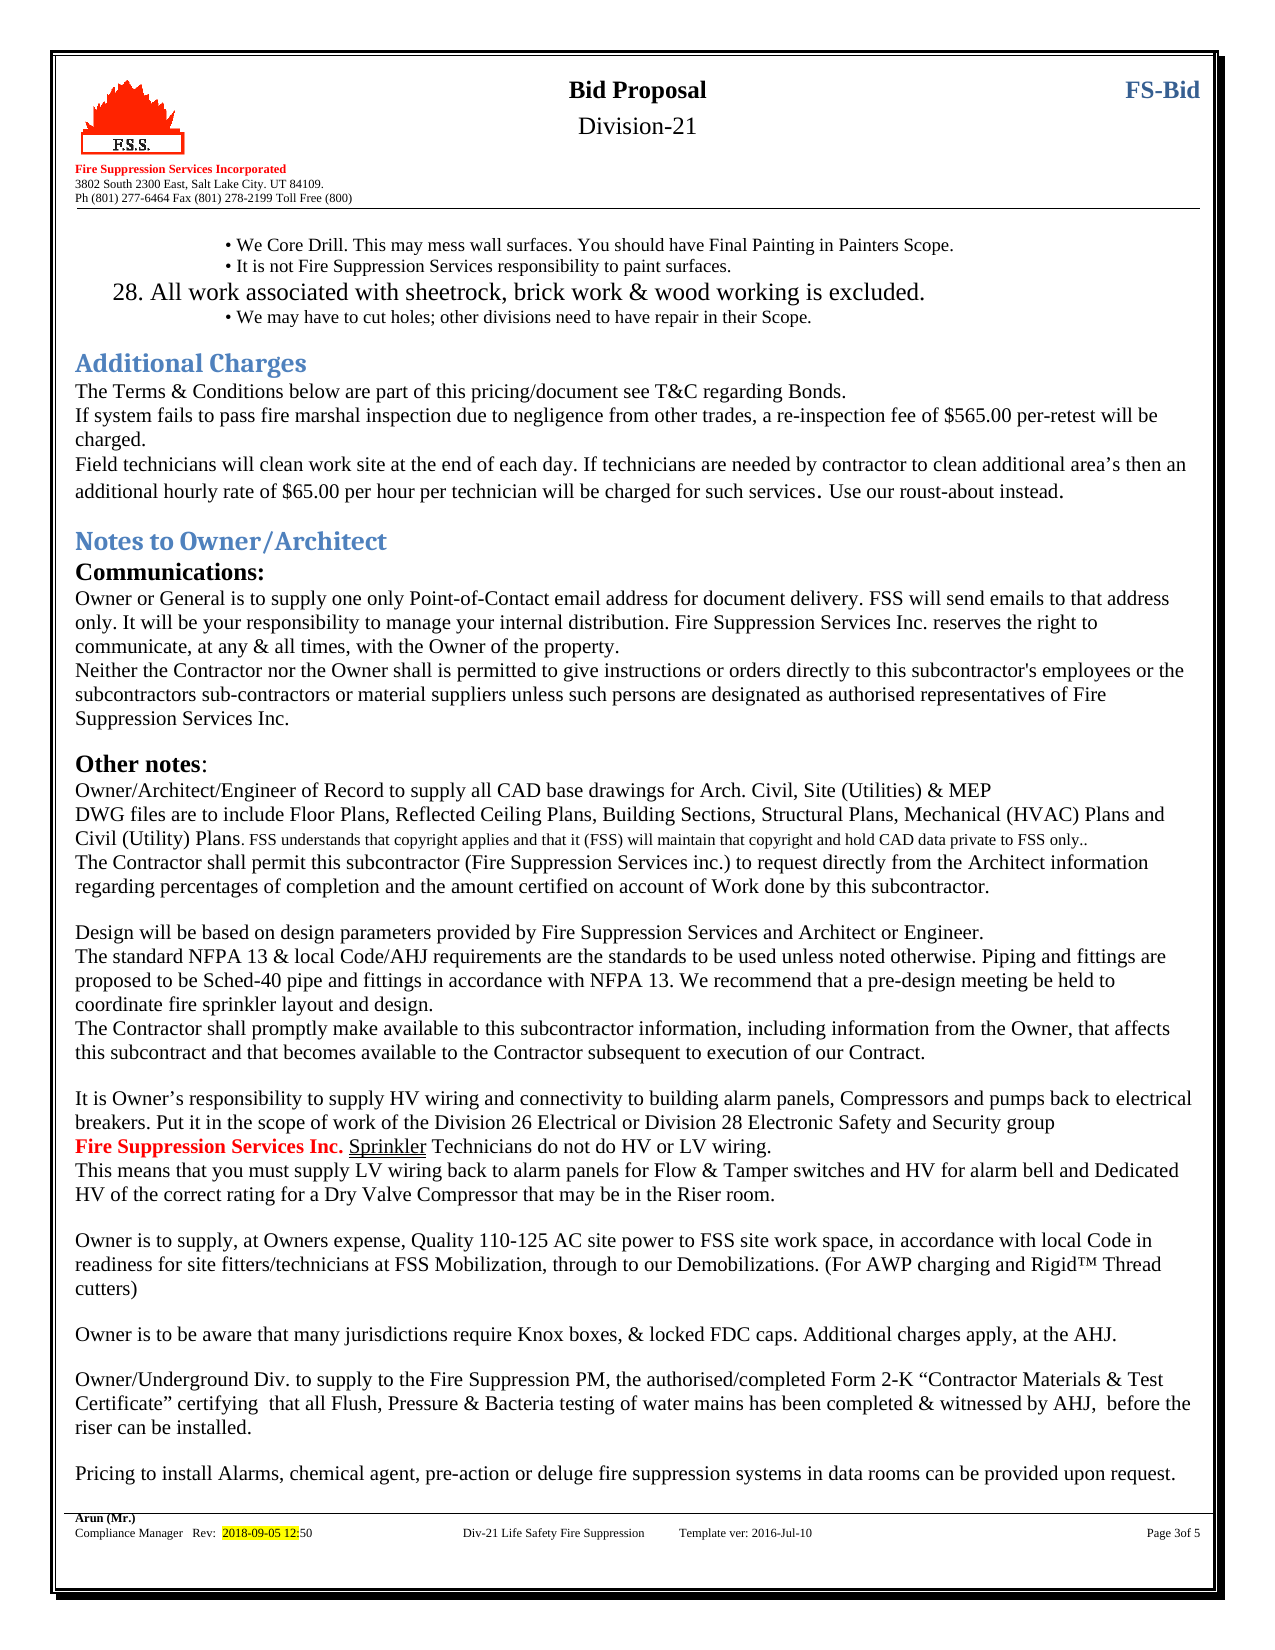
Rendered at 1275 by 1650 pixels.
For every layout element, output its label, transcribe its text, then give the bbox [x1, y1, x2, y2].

text Owner or General is to supply one only Point-of-Contact email address for document delivery. FSS will send emails to that address only. It will be your responsibility to manage your internal distribution. Fire Suppression Services Inc. reserves the right to communicate, at any & all times, with the Owner of the property. [75, 586, 1194, 658]
text Owner/Underground Div. to supply to the Fire Suppression PM, the authorised/completed Form 2-K “Contractor Materials & Test Certificate” certifying that all Flush, Pressure & Bacteria testing of water mains has been completed & witnessed by AHJ, before the riser can be installed. [75, 1367, 1194, 1439]
text DWG files are to include Floor Plans, Reflected Ceiling Plans, Building Sections, Structural Plans, Mechanical (HVAC) Plans and Civil (Utility) Plans. FSS understands that copyright applies and that it (FSS) will maintain that copyright and hold CAD data private to FSS only.. [75, 802, 1194, 850]
text Owner/Architect/Engineer of Record to supply all CAD base drawings for Arch. Civil, Site (Utilities) & MEP [75, 778, 1194, 802]
text Neither the Contractor nor the Owner shall is permitted to give instructions or orders directly to this subcontractor's employees or the subcontractors sub-contractors or material suppliers unless such persons are designated as authorised representatives of Fire Suppression Services Inc. [75, 658, 1194, 730]
text It is Owner’s responsibility to supply HV wiring and connectivity to building alarm panels, Compressors and pumps back to electrical breakers. Put it in the scope of work of the Division 26 Electrical or Division 28 Electronic Safety and Security group [75, 1086, 1194, 1134]
text • It is not Fire Suppression Services responsibility to paint surfaces. [225, 255, 1194, 277]
text The Terms & Conditions below are part of this pricing/document see T&C regarding Bonds. [75, 379, 1194, 403]
text Other notes: [75, 749, 1194, 778]
list All work associated with sheetrock, brick work & wood working is excluded. [112, 277, 1194, 306]
text Pricing to install Alarms, chemical agent, pre-action or deluge fire suppression systems in data rooms can be provided upon request. [75, 1461, 1194, 1485]
subtitle Additional Charges [75, 348, 1194, 379]
text • We Core Drill. This may mess wall surfaces. You should have Final Painting in Painters Scope. [225, 234, 1194, 255]
text Design will be based on design parameters provided by Fire Suppression Services and Architect or Engineer. [75, 920, 1194, 944]
text If system fails to pass fire marshal inspection due to negligence from other trades, a re-inspection fee of $565.00 per-retest will be charged. [75, 403, 1194, 451]
text Owner is to supply, at Owners expense, Quality 110-125 AC site power to FSS site work space, in accordance with local Code in readiness for site fitters/technicians at FSS Mobilization, through to our Demobilizations. (For AWP charging and Rigid™ Thread cutters) [75, 1228, 1194, 1300]
text The Contractor shall permit this subcontractor (Fire Suppression Services inc.) to request directly from the Architect information regarding percentages of completion and the amount certified on account of Work done by this subcontractor. [75, 850, 1194, 898]
text Owner is to be aware that many jurisdictions require Knox boxes, & locked FDC caps. Additional charges apply, at the AHJ. [75, 1321, 1194, 1346]
text The Contractor shall promptly make available to this subcontractor information, including information from the Owner, that affects this subcontract and that becomes available to the Contractor subsequent to execution of our Contract. [75, 1016, 1194, 1064]
text This means that you must supply LV wiring back to alarm panels for Flow & Tamper switches and HV for alarm bell and Dedicated HV of the correct rating for a Dry Valve Compressor that may be in the Riser room. [75, 1158, 1194, 1206]
text Communications: [75, 557, 1194, 586]
text The standard NFPA 13 & local Code/AHJ requirements are the standards to be used unless noted otherwise. Piping and fittings are proposed to be Sched-40 pipe and fittings in accordance with NFPA 13. We recommend that a pre-design meeting be held to coordinate fire sprinkler layout and design. [75, 944, 1194, 1016]
text Fire Suppression Services Inc. Sprinkler Technicians do not do HV or LV wiring. [75, 1134, 1194, 1158]
text • We may have to cut holes; other divisions need to have repair in their Scope. [225, 306, 1194, 327]
text Field technicians will clean work site at the end of each day. If technicians are needed by contractor to clean additional area’s then an additional hourly rate of $65.00 per hour per technician will be charged for such services. Use our roust-about instead. [75, 451, 1194, 504]
subtitle Notes to Owner/Architect [75, 526, 1194, 557]
